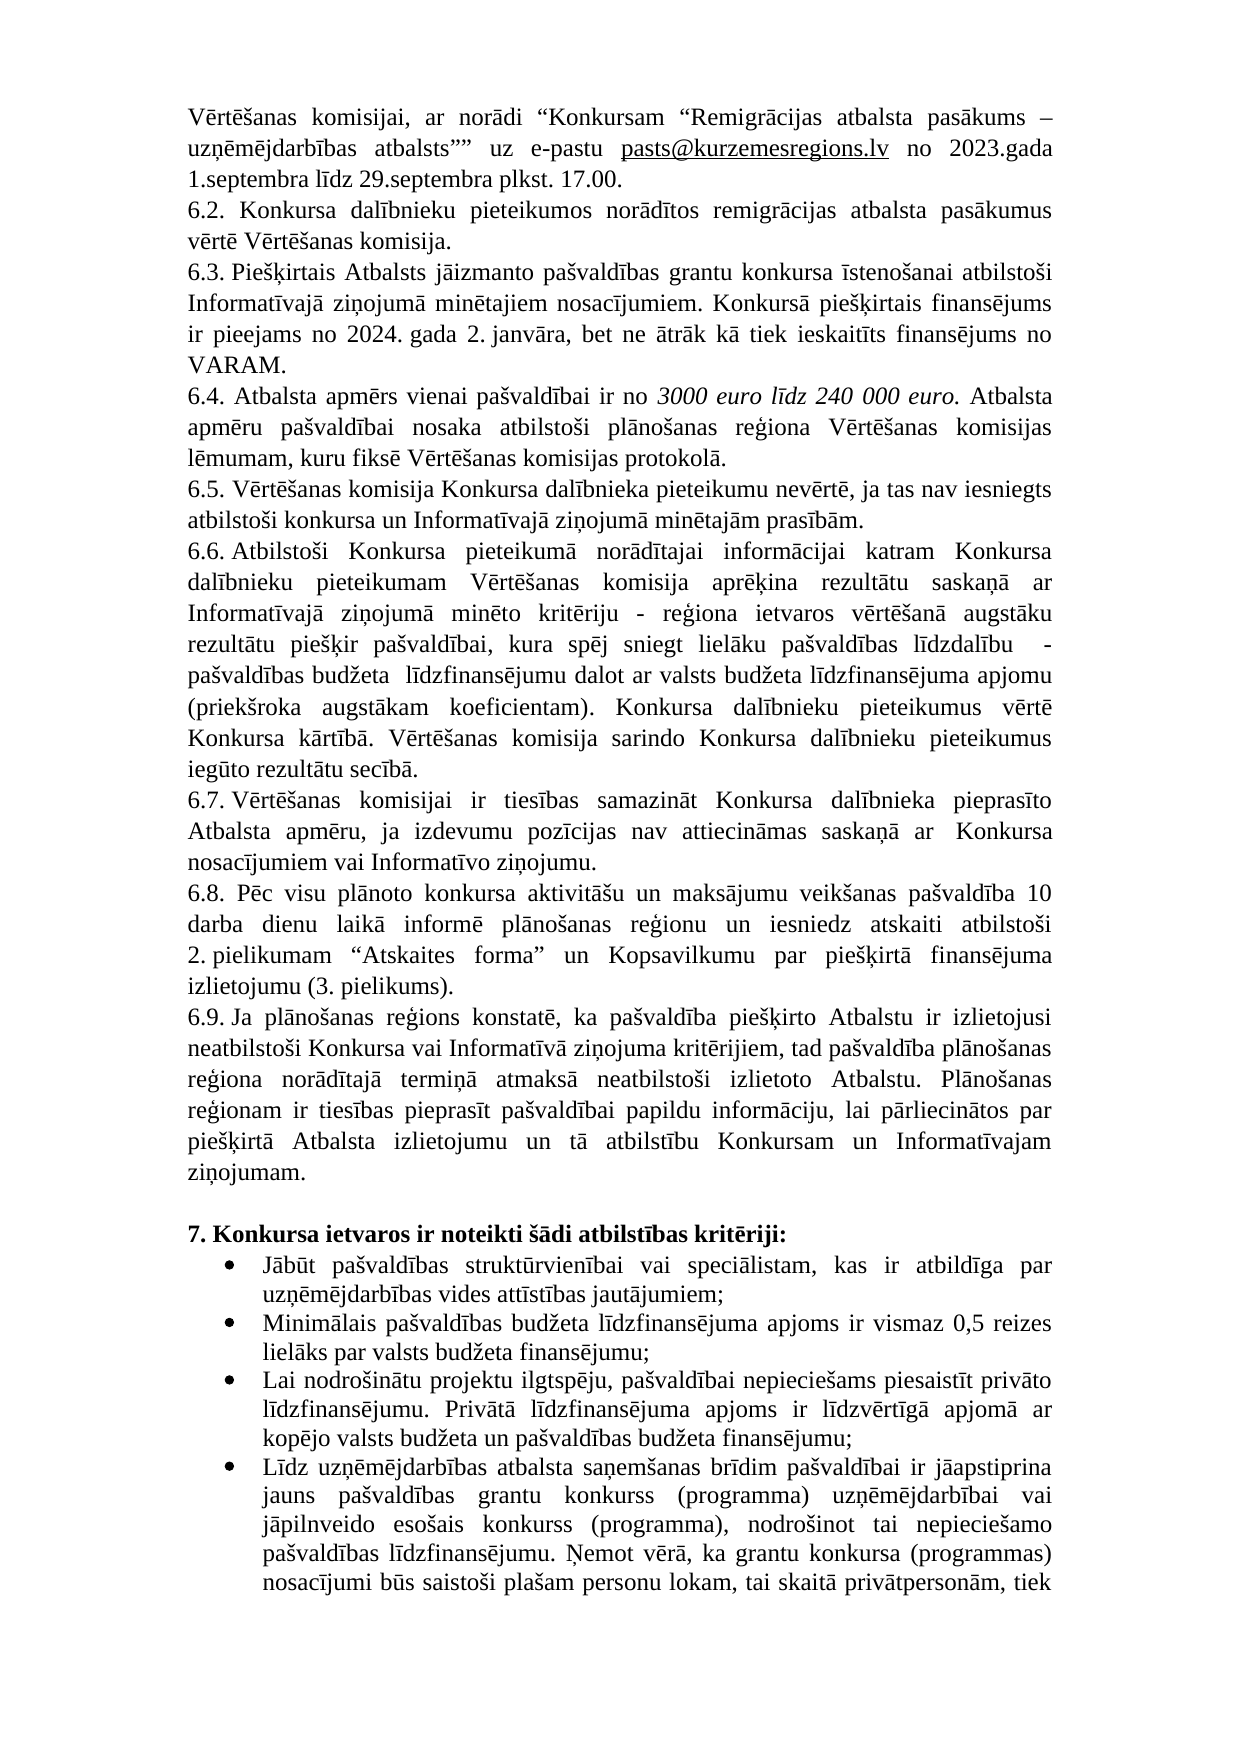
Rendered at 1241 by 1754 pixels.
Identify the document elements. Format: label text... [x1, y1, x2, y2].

text 6.6. Atbilstoši Konkursa pieteikumā norādītajai informācijai katram Konkursa dalībnieku pieteikumam Vērtēšanas komisija aprēķina rezultātu saskaņā ar Informatīvajā ziņojumā minēto kritēriju - reģiona ietvaros vērtēšanā augstāku rezultātu piešķir pašvaldībai, kura spēj sniegt lielāku pašvaldības līdzdalību - pašvaldības budžeta līdzfinansējumu dalot ar valsts budžeta līdzfinansējuma apjomu (priekšroka augstākam koeficientam). Konkursa dalībnieku pieteikumus vērtē Konkursa kārtībā. Vērtēšanas komisija sarindo Konkursa dalībnieku pieteikumus iegūto rezultātu secībā. [187, 536, 1053, 782]
text 6.3. Piešķirtais Atbalsts jāizmanto pašvaldības grantu konkursa īstenošanai atbilstoši Informatīvajā ziņojumā minētajiem nosacījumiem. Konkursā piešķirtais finansējums ir pieejams no 2024. gada 2. janvāra, bet ne ātrāk kā tiek ieskaitīts finansējums no VARAM. [187, 257, 1053, 379]
text 6.9. Ja plānošanas reģions konstatē, ka pašvaldība piešķirto Atbalstu ir izlietojusi neatbilstoši Konkursa vai Informatīvā ziņojuma kritērijiem, tad pašvaldība plānošanas reģiona norādītajā termiņā atmaksā neatbilstoši izlietoto Atbalstu. Plānošanas reģionam ir tiesības pieprasīt pašvaldībai papildu informāciju, lai pārliecinātos par piešķirtā Atbalsta izlietojumu un tā atbilstību Konkursam un Informatīvajam ziņojumam. [187, 1002, 1053, 1186]
list Lai nodrošinātu projektu ilgtspēju, pašvaldībai nepieciešams piesaistīt privāto līdzfinansējumu. Privātā līdzfinansējuma apjoms ir līdzvērtīgā apjomā ar kopējo valsts budžeta un pašvaldības budžeta finansējumu; [225, 1365, 1053, 1452]
text 6.2. Konkursa dalībnieku pieteikumos norādītos remigrācijas atbalsta pasākumus vērtē Vērtēšanas komisija. [187, 195, 1053, 255]
list Minimālais pašvaldības budžeta līdzfinansējuma apjoms ir vismaz 0,5 reizes lielāks par valsts budžeta finansējumu; [225, 1308, 1053, 1365]
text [187, 102, 1053, 193]
text 7. Konkursa ietvaros ir noteikti šādi atbilstības kritēriji: [187, 1219, 1053, 1248]
text 6.7. Vērtēšanas komisijai ir tiesības samazināt Konkursa dalībnieka pieprasīto Atbalsta apmēru, ja izdevumu pozīcijas nav attiecināmas saskaņā ar Konkursa nosacījumiem vai Informatīvo ziņojumu. [187, 785, 1053, 876]
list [225, 1452, 1053, 1595]
list Jābūt pašvaldības struktūrvienībai vai speciālistam, kas ir atbildīga par uzņēmējdarbības vides attīstības jautājumiem; [225, 1250, 1053, 1308]
text 6.4. Atbalsta apmērs vienai pašvaldībai ir no 3000 euro līdz 240 000 euro. Atbalsta apmēru pašvaldībai nosaka atbilstoši plānošanas reģiona Vērtēšanas komisijas lēmumam, kuru fiksē Vērtēšanas komisijas protokolā. [187, 381, 1053, 472]
text 6.5. Vērtēšanas komisija Konkursa dalībnieka pieteikumu nevērtē, ja tas nav iesniegts atbilstoši konkursa un Informatīvajā ziņojumā minētajām prasībām. [187, 474, 1053, 534]
text 6.8. Pēc visu plānoto konkursa aktivitāšu un maksājumu veikšanas pašvaldība 10 darba dienu laikā informē plānošanas reģionu un iesniedz atskaiti atbilstoši 2. pielikumam “Atskaites forma” un Kopsavilkumu par piešķirtā finansējuma izlietojumu (3. pielikums). [187, 878, 1053, 1000]
